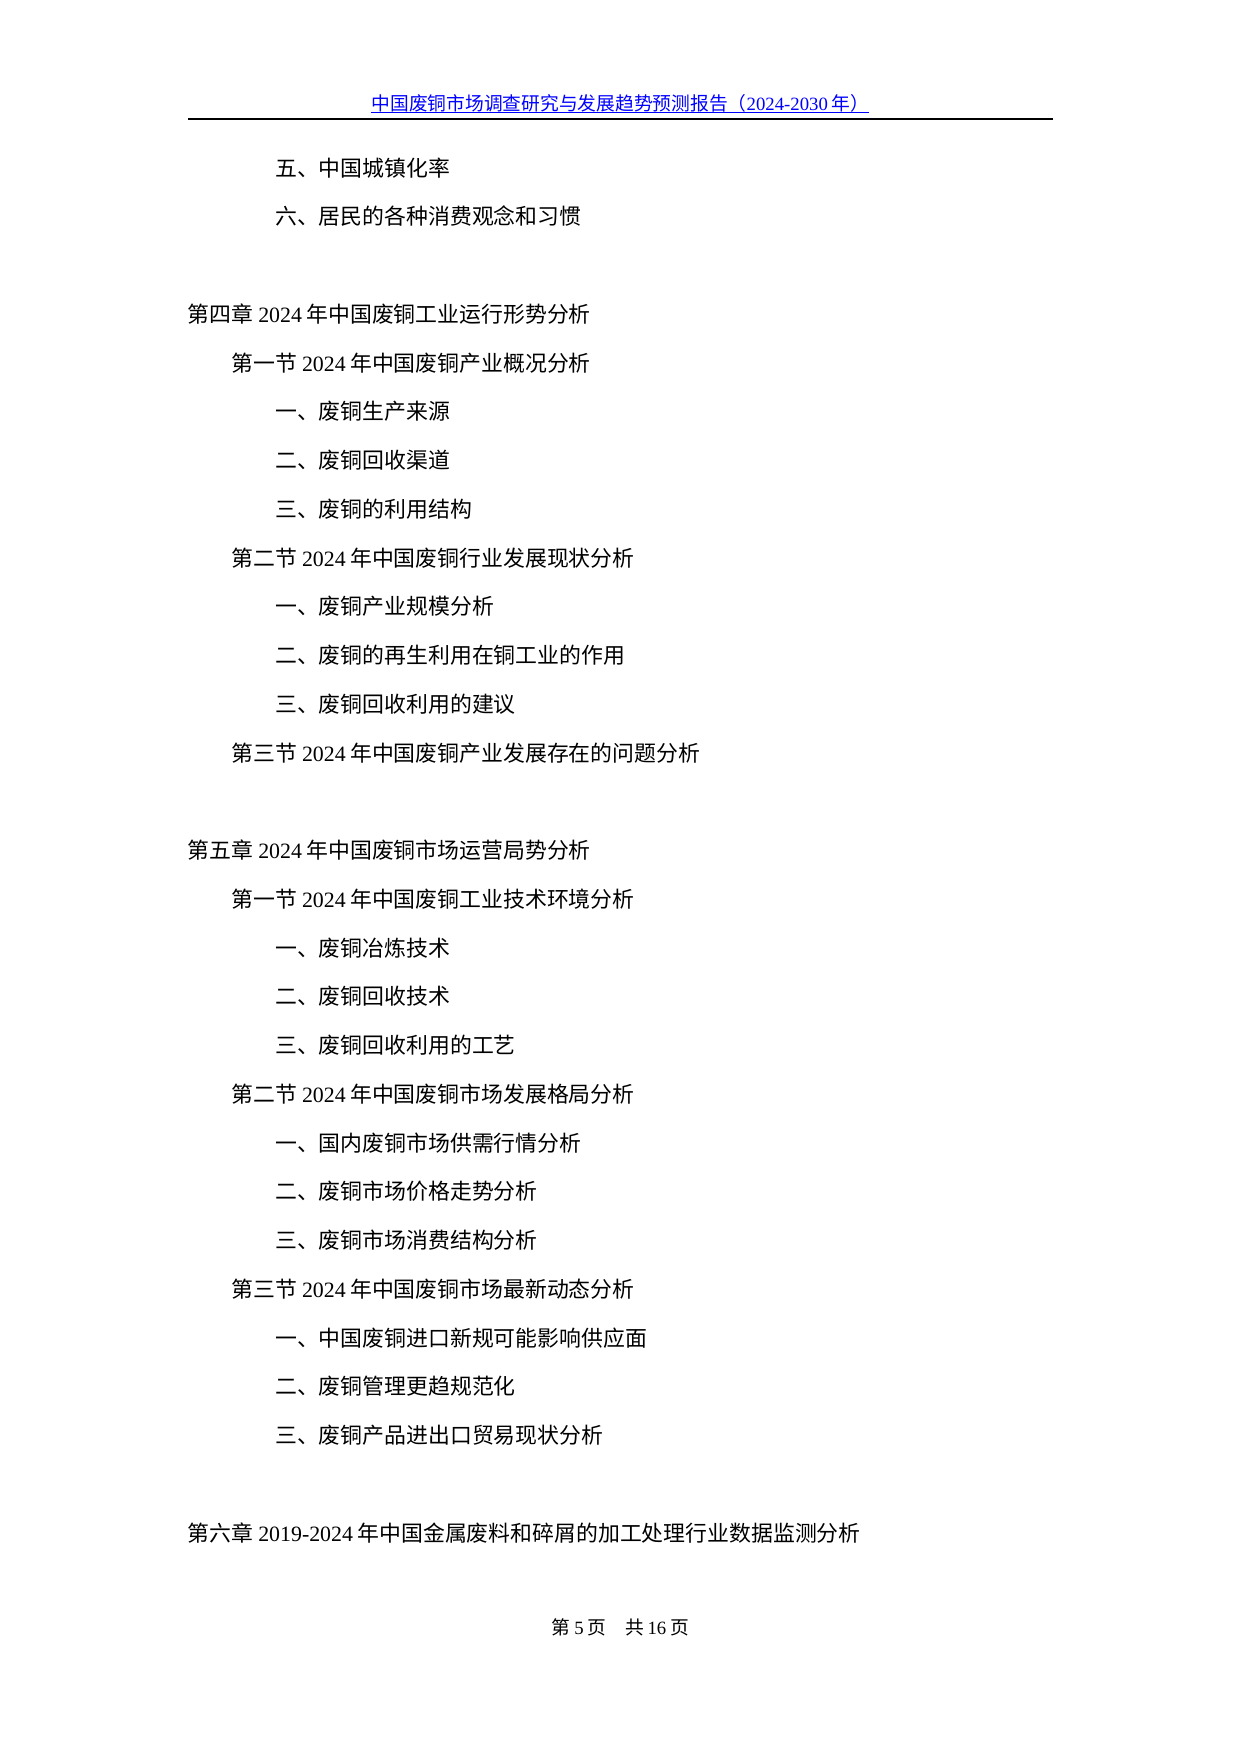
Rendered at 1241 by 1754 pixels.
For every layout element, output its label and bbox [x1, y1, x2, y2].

text [187, 150, 1053, 1548]
